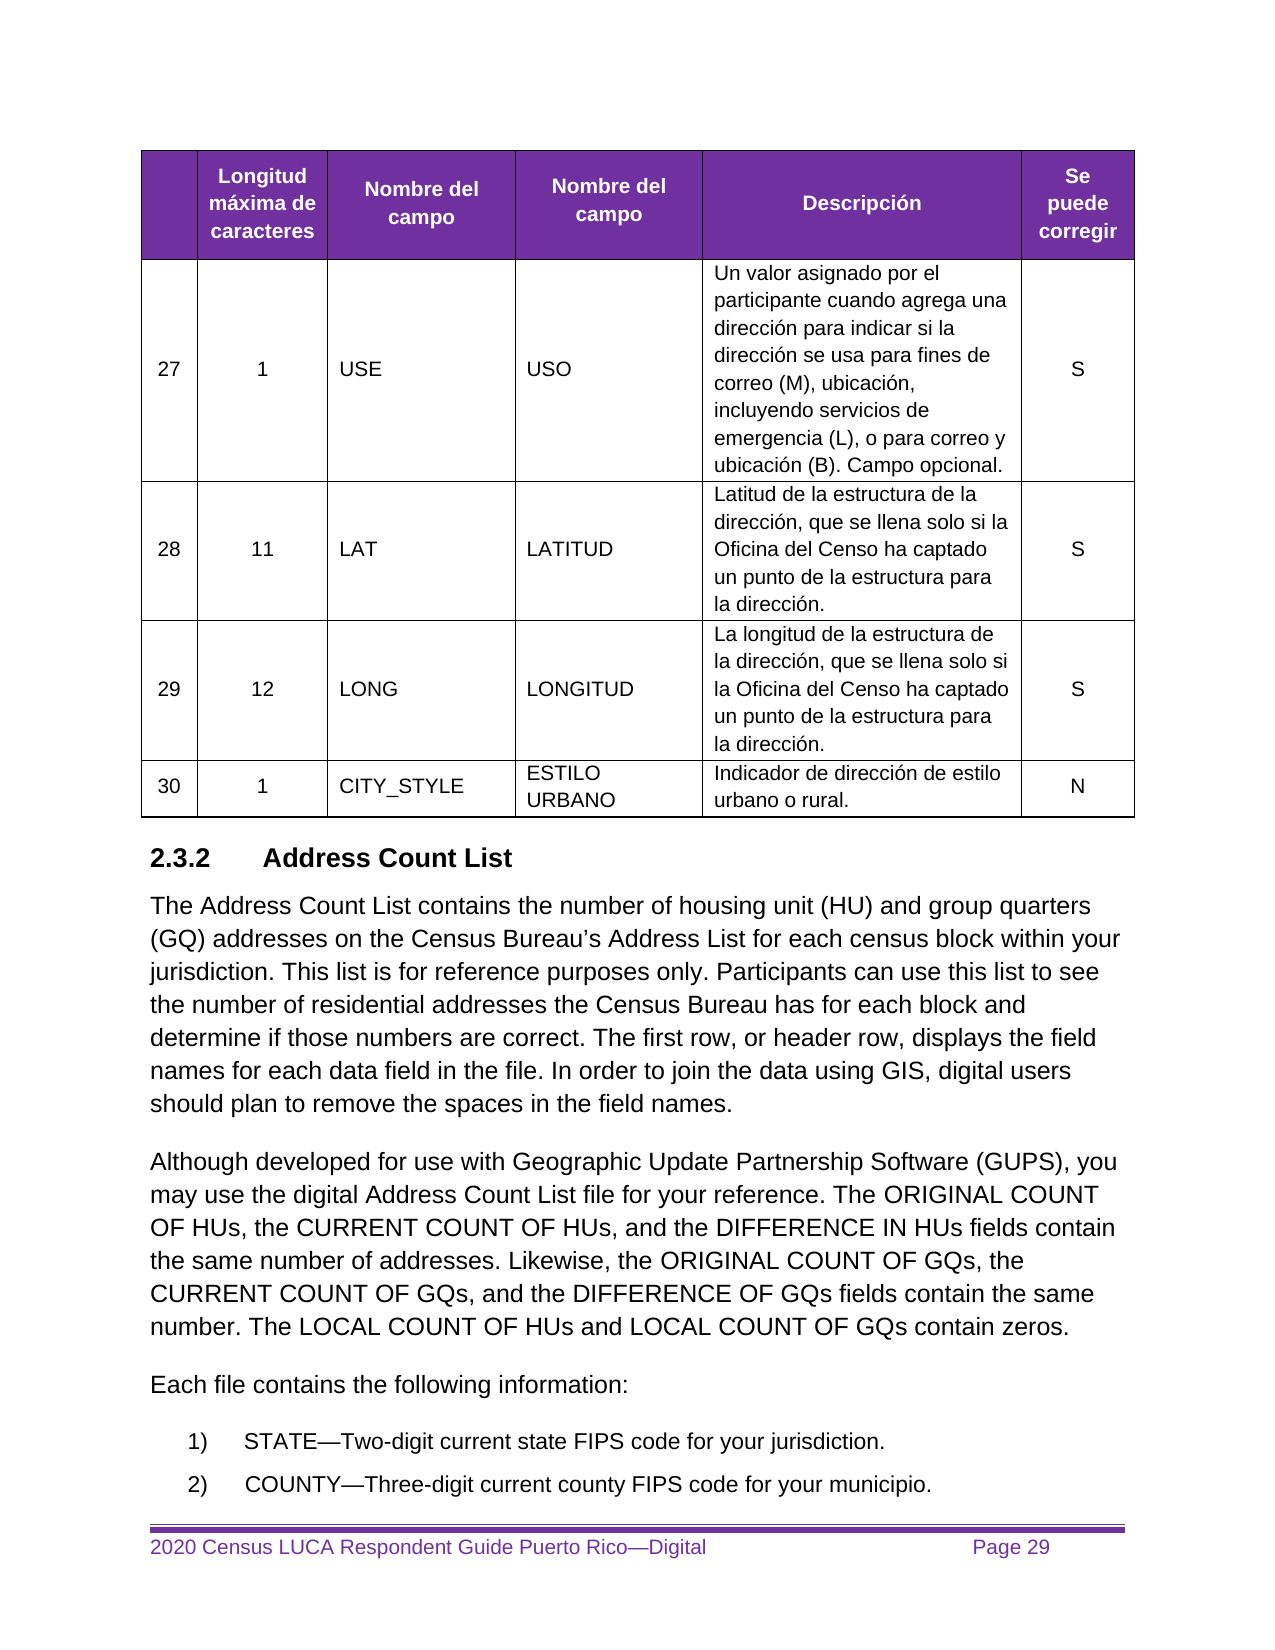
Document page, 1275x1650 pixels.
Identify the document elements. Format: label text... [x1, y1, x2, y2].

table_header Nombre del campo [516, 151, 702, 259]
table_cell ESTILO URBANO [516, 761, 702, 816]
text Each file contains the following information: [150, 1370, 1125, 1399]
table_header Nombre del campo [328, 151, 515, 259]
table_cell LONGITUD [516, 621, 702, 759]
table_cell 1 [198, 761, 327, 816]
table_cell S [1022, 621, 1134, 759]
table_cell Indicador de dirección de estilo urbano o rural. [703, 761, 1021, 816]
table_cell LAT [328, 482, 515, 620]
table_header [142, 151, 197, 259]
table_cell N [1022, 761, 1134, 816]
table_cell CITY_STYLE [328, 761, 515, 816]
table_cell LATITUD [516, 482, 702, 620]
table_cell 29 [142, 621, 197, 759]
table_cell Un valor asignado por el participante cuando agrega una dirección para indicar si la dirección se usa para fines de correo (M), ubicación, incluyendo servicios de emergencia (L), o para correo y ubicación (B). Campo opcional. [703, 260, 1021, 481]
table_cell 28 [142, 482, 197, 620]
table_cell 11 [198, 482, 327, 620]
table_cell La longitud de la estructura de la dirección, que se llena solo si la Oficina del Censo ha captado un punto de la estructura para la dirección. [703, 621, 1021, 759]
table_header Se puede corregir [1022, 151, 1134, 259]
table_cell 12 [198, 621, 327, 759]
text COUNTY—Three-digit current county FIPS code for your municipio. [187, 1471, 1125, 1497]
table_cell LONG [328, 621, 515, 759]
list STATE—Two-digit current state FIPS code for your jurisdiction. [187, 1428, 1125, 1454]
table_cell 1 [198, 260, 327, 481]
table_header Longitud máxima de caracteres [198, 151, 327, 259]
table_cell USE [328, 260, 515, 481]
table_cell S [1022, 482, 1134, 620]
text The Address Count List contains the number of housing unit (HU) and group quarters (GQ) addresses on the Census Bureau’s Address List for each census block within your jurisdiction. This list is for reference purposes only. Participants can use this list to see the number of residential addresses the Census Bureau has for each block and determine if those numbers are correct. The first row, or header row, displays the field names for each data field in the file. In order to join the data using GIS, digital users should plan to remove the spaces in the field names. [150, 891, 1125, 1118]
table_cell USO [516, 260, 702, 481]
table_cell S [1022, 260, 1134, 481]
text Although developed for use with Geographic Update Partnership Software (GUPS), you may use the digital Address Count List file for your reference. The Original Count of HUs, the Current Count of HUs, and the Difference IN HUs fields contain the same number of addresses. Likewise, the Original Count of GQs, the Current Count of GQs, and the Difference of GQs fields contain the same number. The Local Count of HUs and Local Count of GQs contain zeros. [150, 1147, 1125, 1341]
table_cell 30 [142, 761, 197, 816]
table_header Descripción [703, 151, 1021, 259]
subtitle Address Count List [150, 842, 1125, 874]
table_cell Latitud de la estructura de la dirección, que se llena solo si la Oficina del Censo ha captado un punto de la estructura para la dirección. [703, 482, 1021, 620]
table_cell 27 [142, 260, 197, 481]
